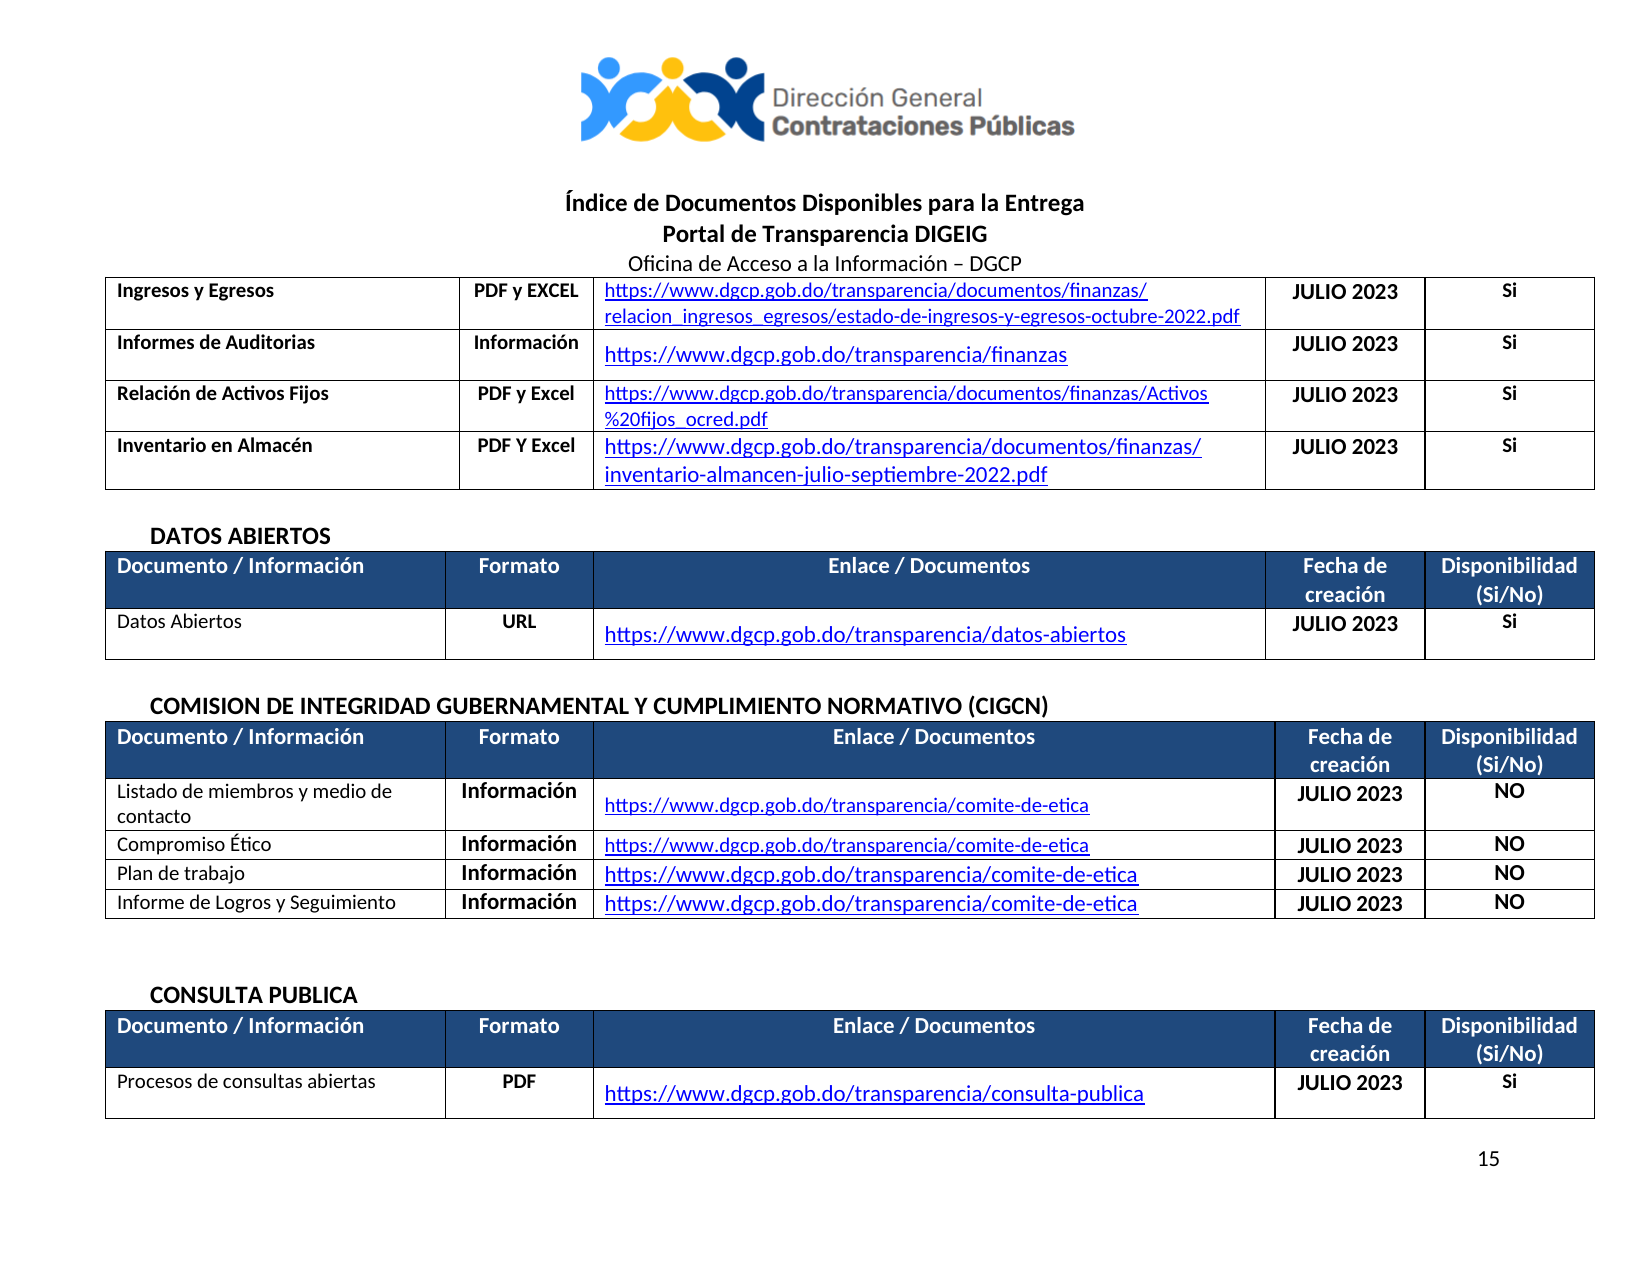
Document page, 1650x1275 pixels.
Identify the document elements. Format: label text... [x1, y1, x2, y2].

text COMISION DE INTEGRIDAD GUBERNAMENTAL Y CUMPLIMIENTO NORMATIVO (CIGCN) [150, 690, 1500, 721]
table_cell JULIO 2023 [1266, 330, 1424, 379]
table_header Disponibilidad (Si/No) [1426, 722, 1594, 778]
table_cell JULIO 2023 [1276, 779, 1424, 830]
table_header Enlace / Documentos [594, 552, 1265, 608]
table_cell Listado de miembros y medio de contacto [106, 779, 445, 830]
picture [562, 29, 1088, 188]
table_header Enlace / Documentos [594, 722, 1274, 778]
table_cell Si [1426, 609, 1594, 659]
table_cell Si [1426, 381, 1594, 431]
table_header Fecha de creación [1276, 1011, 1424, 1067]
table_cell Inventario en Almacén [106, 432, 459, 488]
table_header Fecha de creación [1276, 722, 1424, 778]
table_cell JULIO 2023 [1266, 381, 1424, 431]
table_cell JULIO 2023 [1276, 890, 1424, 917]
table_cell Información [446, 779, 593, 830]
table_cell Si [1426, 1068, 1594, 1118]
table_header Fecha de creación [1266, 552, 1424, 608]
table_cell Plan de trabajo [106, 860, 445, 888]
table_cell Información [460, 330, 593, 379]
table_cell https://www.dgcp.gob.do/transparencia/finanzas [594, 330, 1265, 379]
table_cell Información [446, 890, 593, 917]
table_header Disponibilidad (Si/No) [1426, 1011, 1594, 1067]
table_header Documento / Información [106, 722, 445, 778]
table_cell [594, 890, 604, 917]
table_header Documento / Información [106, 552, 445, 608]
table_cell NO [1426, 779, 1594, 830]
table_cell Si [1426, 330, 1594, 379]
table_cell JULIO 2023 [1266, 609, 1424, 659]
table_cell PDF [446, 1068, 593, 1118]
text DATOS ABIERTOS [150, 520, 1500, 551]
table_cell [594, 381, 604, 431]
table_cell PDF y EXCEL [460, 278, 593, 328]
table_header Formato [446, 552, 593, 608]
table_cell Relación de Activos Fijos [106, 381, 459, 431]
table_cell JULIO 2023 [1276, 860, 1424, 888]
table_cell JULIO 2023 [1276, 831, 1424, 859]
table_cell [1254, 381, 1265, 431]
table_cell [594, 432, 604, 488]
table_cell Información [446, 831, 593, 859]
table_header Enlace / Documentos [594, 1011, 1274, 1067]
table_cell URL [446, 609, 593, 659]
table_cell Informe de Logros y Seguimiento [106, 890, 445, 917]
table_cell JULIO 2023 [1266, 278, 1424, 328]
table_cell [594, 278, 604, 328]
table_cell NO [1426, 890, 1594, 917]
table_cell Procesos de consultas abiertas [106, 1068, 445, 1118]
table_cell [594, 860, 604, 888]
table_cell PDF Y Excel [460, 432, 593, 488]
table_cell Si [1426, 432, 1594, 488]
table_cell Ingresos y Egresos [106, 278, 459, 328]
text CONSULTA PUBLICA [150, 979, 1500, 1010]
table_cell Informes de Auditorias [106, 330, 459, 379]
table_cell https://www.dgcp.gob.do/transparencia/consulta-publica [594, 1068, 1274, 1118]
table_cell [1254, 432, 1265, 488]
table_cell PDF y Excel [460, 381, 593, 431]
table_cell JULIO 2023 [1266, 432, 1424, 488]
table_cell Compromiso Ético [106, 831, 445, 859]
table_header Documento / Información [106, 1011, 445, 1067]
table_header Formato [446, 1011, 593, 1067]
table_cell Datos Abiertos [106, 609, 445, 659]
table_header Disponibilidad (Si/No) [1426, 552, 1594, 608]
table_cell NO [1426, 860, 1594, 888]
table_cell https://www.dgcp.gob.do/transparencia/comite-de-etica [594, 831, 1274, 859]
table_cell Si [1426, 278, 1594, 328]
table_cell Información [446, 860, 593, 888]
table_cell NO [1426, 831, 1594, 859]
table_cell https://www.dgcp.gob.do/transparencia/datos-abiertos [594, 609, 1265, 659]
table_header Formato [446, 722, 593, 778]
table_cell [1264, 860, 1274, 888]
table_cell https://www.dgcp.gob.do/transparencia/comite-de-etica [594, 779, 1274, 830]
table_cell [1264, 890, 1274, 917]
table_cell JULIO 2023 [1276, 1068, 1424, 1118]
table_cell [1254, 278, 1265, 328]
